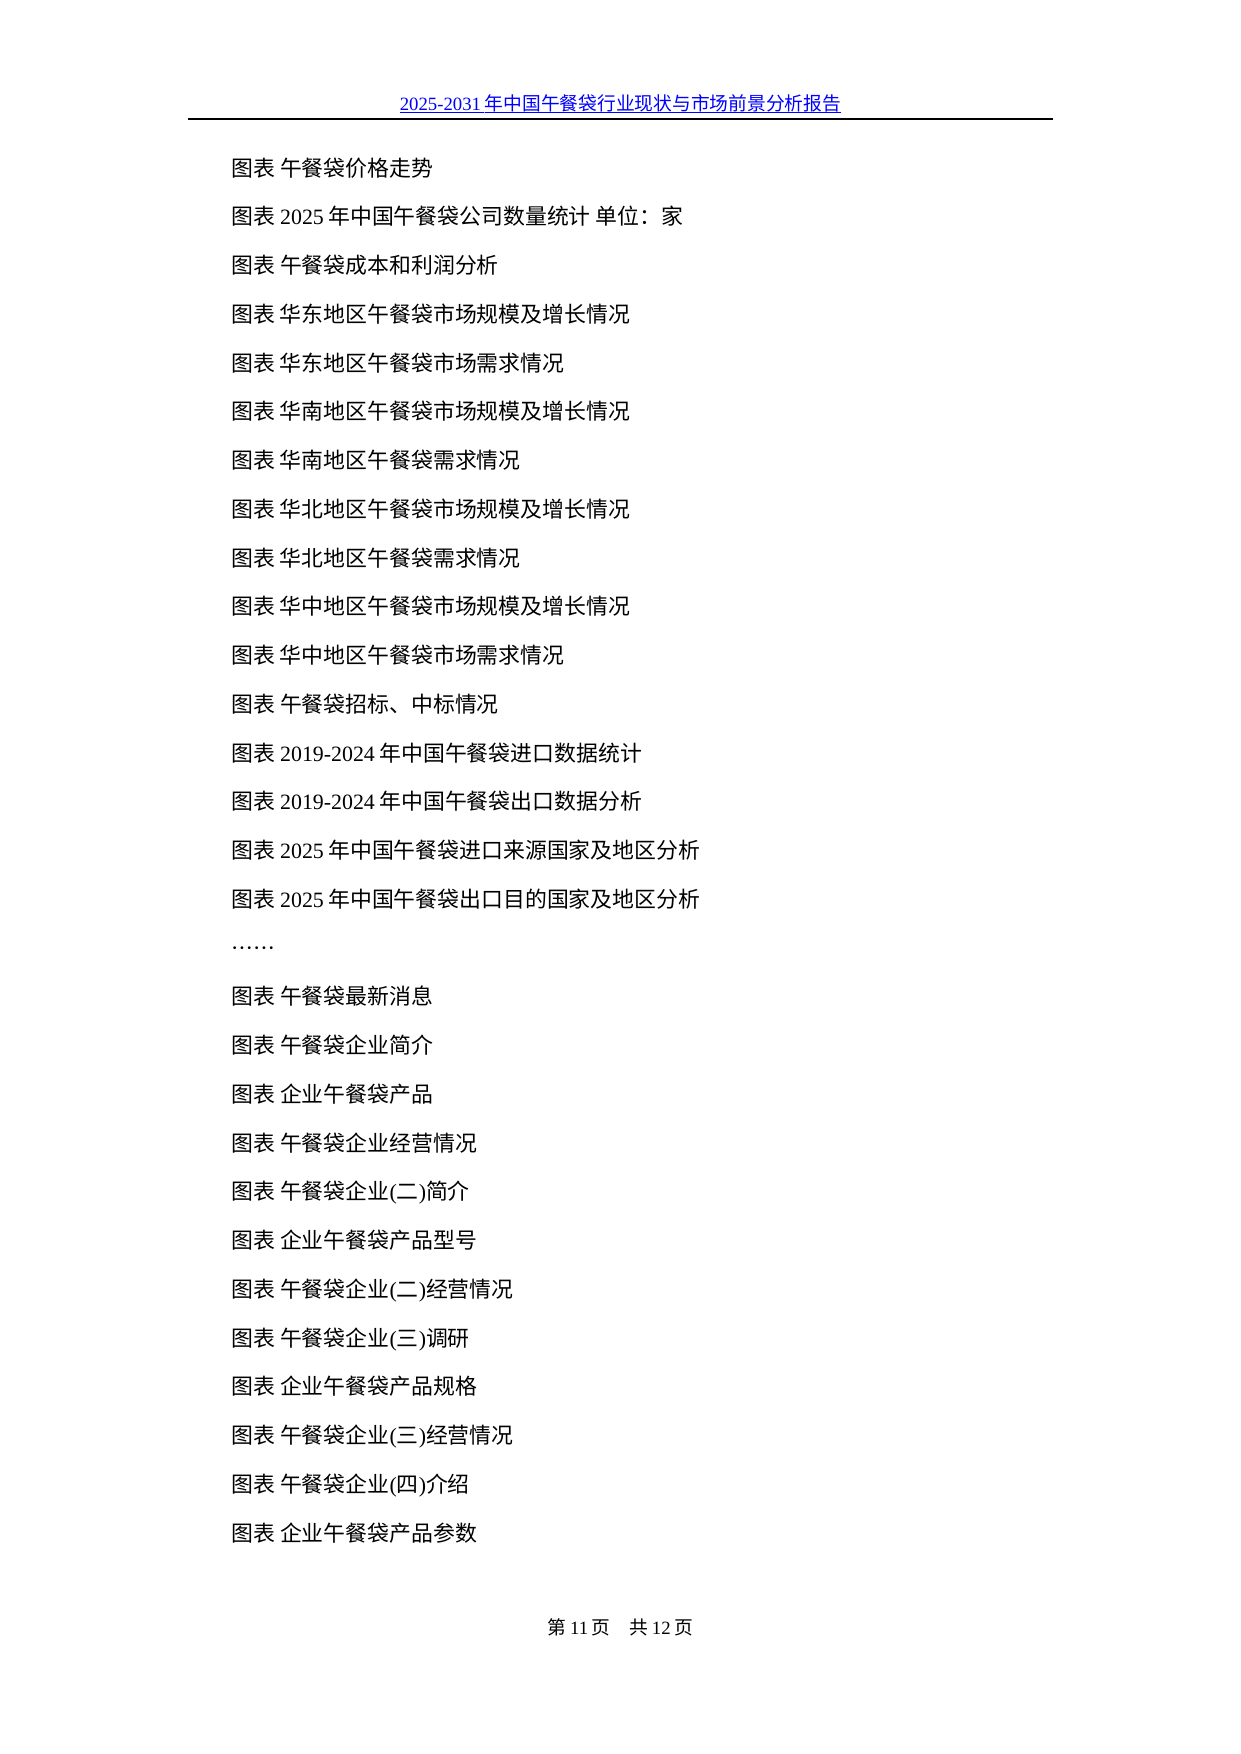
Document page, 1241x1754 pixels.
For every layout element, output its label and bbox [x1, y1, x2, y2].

text [187, 150, 1053, 1548]
